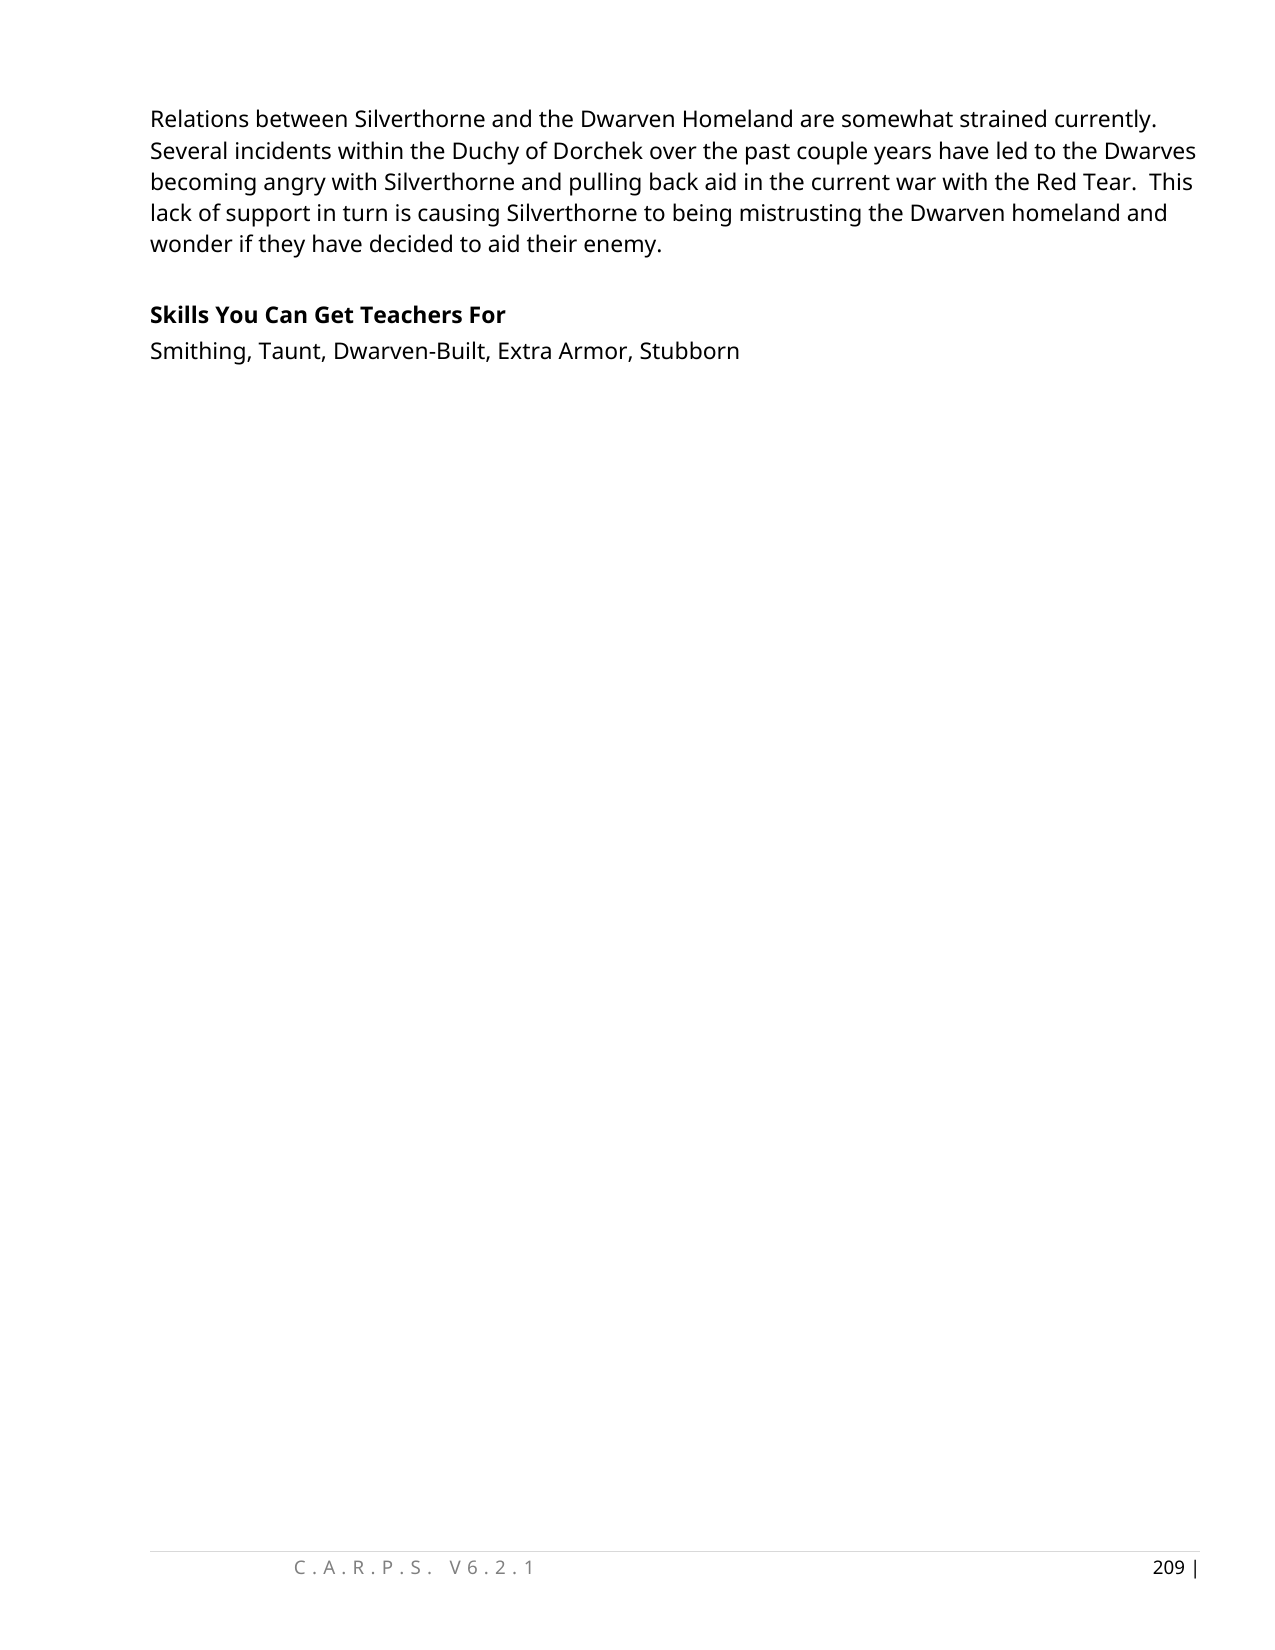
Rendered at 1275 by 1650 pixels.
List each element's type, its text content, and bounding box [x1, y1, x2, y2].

text Skills You Can Get Teachers For [150, 299, 1200, 331]
text Relations between Silverthorne and the Dwarven Homeland are somewhat strained currently. Several incidents within the Duchy of Dorchek over the past couple years have led to the Dwarves becoming angry with Silverthorne and pulling back aid in the current war with the Red Tear. This lack of support in turn is causing Silverthorne to being mistrusting the Dwarven homeland and wonder if they have decided to aid their enemy. [150, 103, 1200, 260]
text Smithing, Taunt, Dwarven-Built, Extra Armor, Stubborn [150, 335, 1200, 366]
